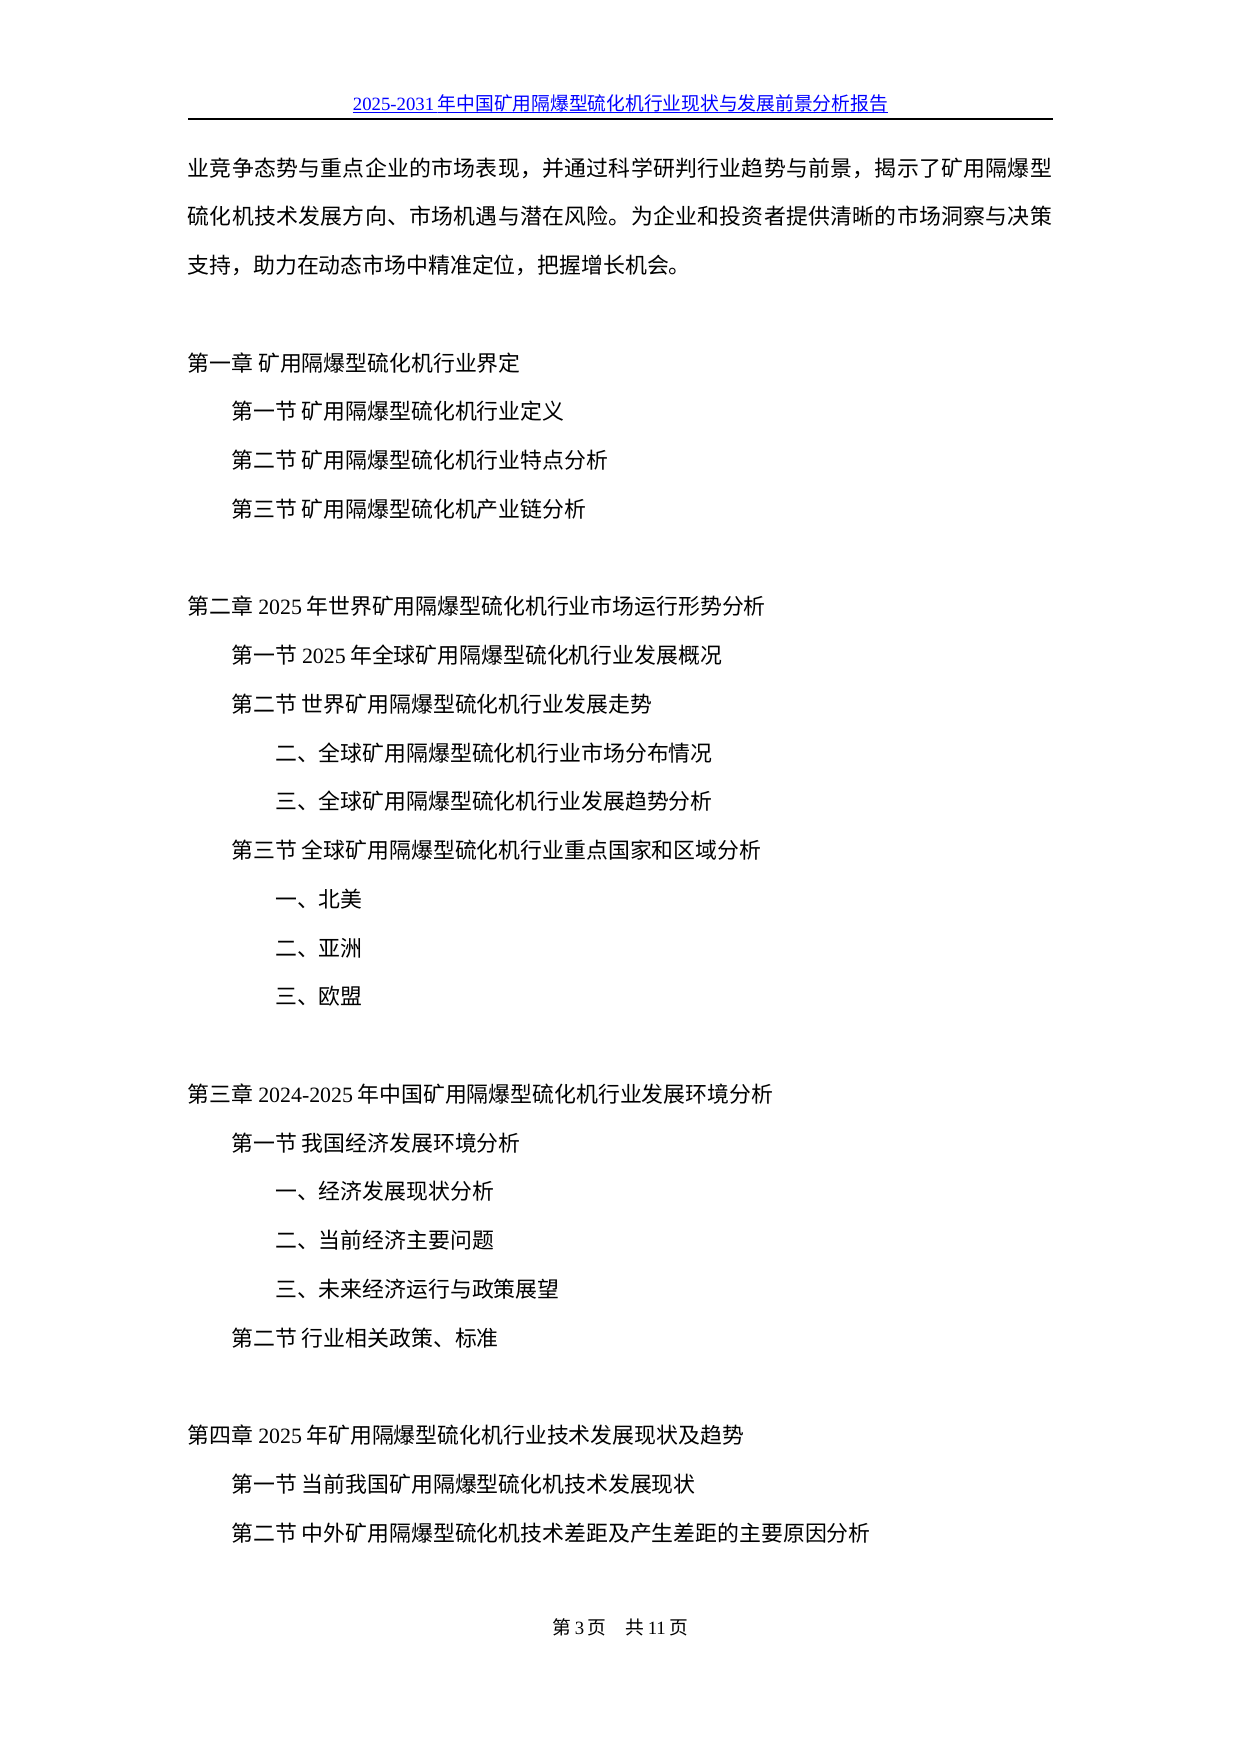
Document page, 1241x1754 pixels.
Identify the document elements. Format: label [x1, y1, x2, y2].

text [187, 150, 1053, 1548]
